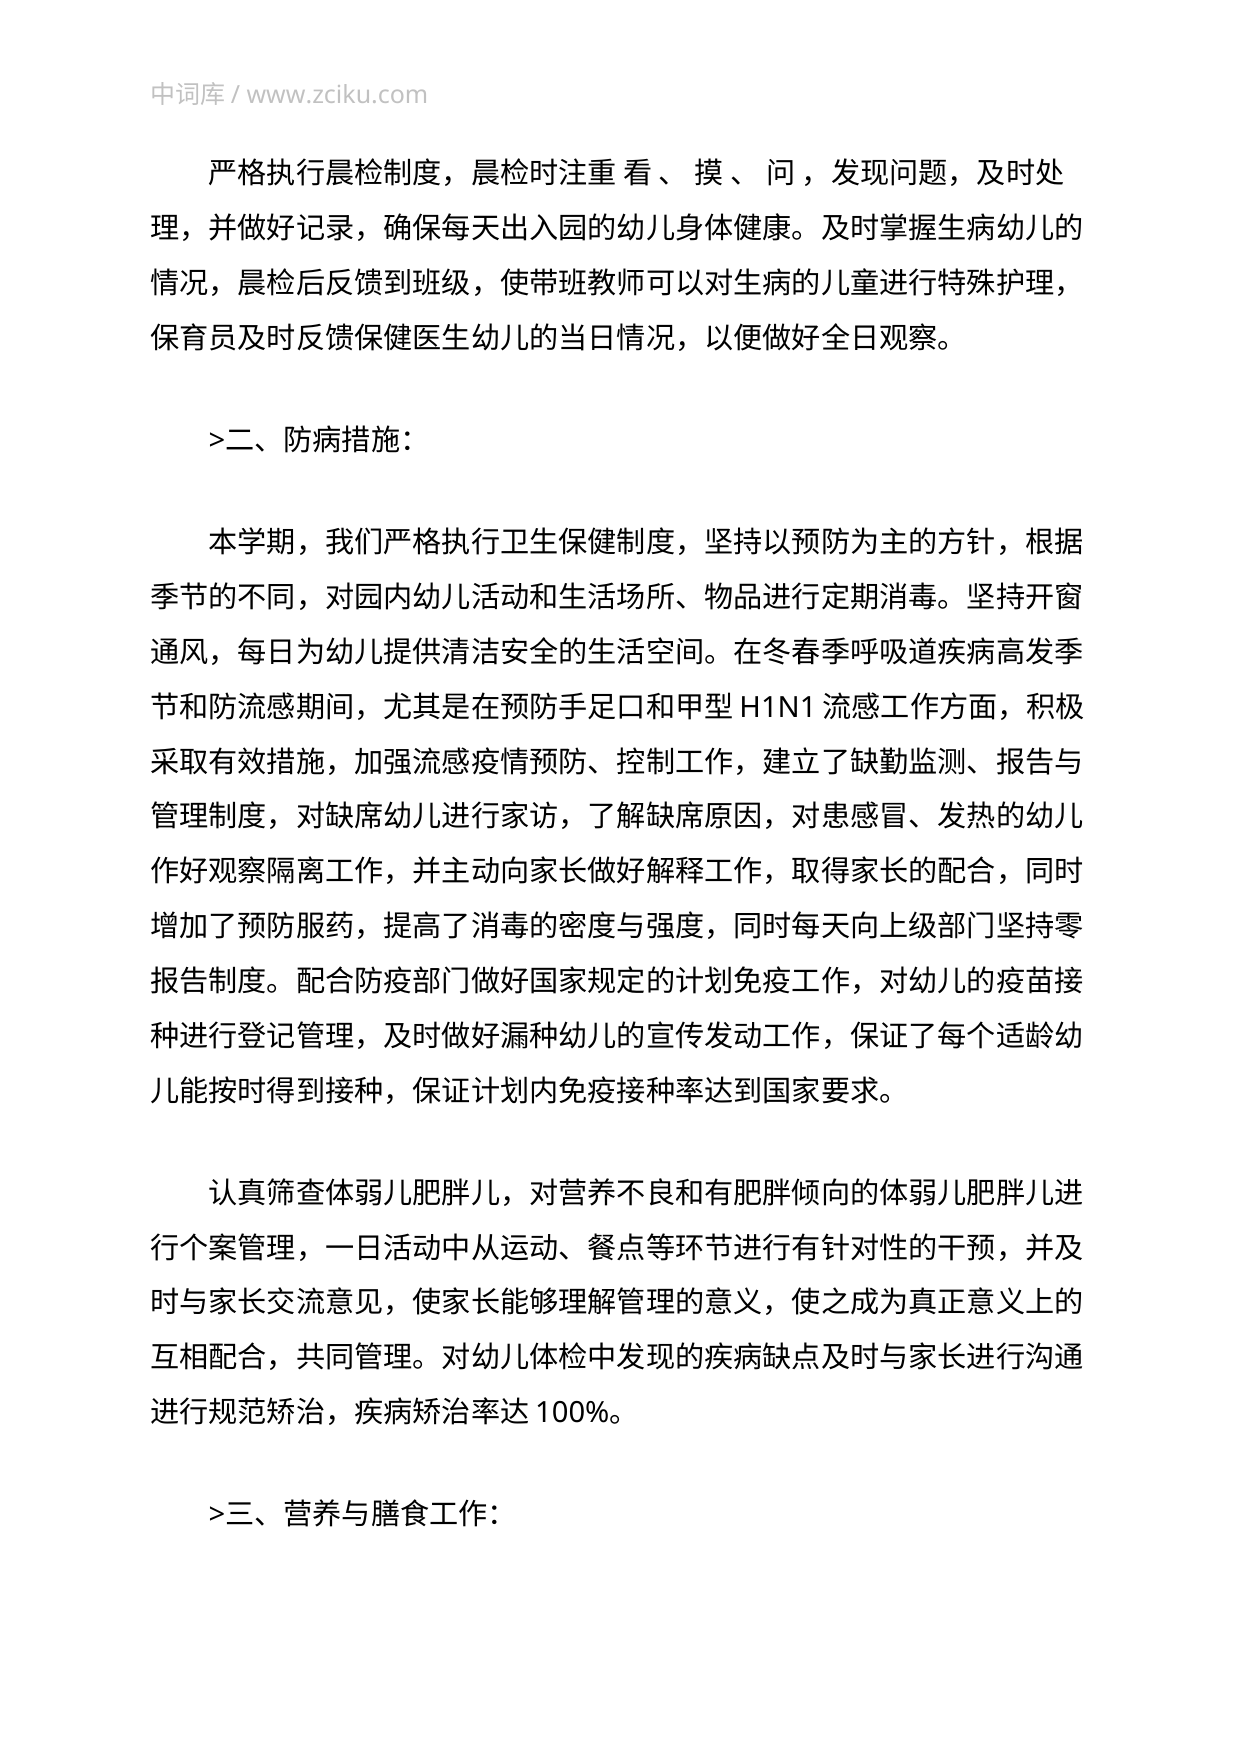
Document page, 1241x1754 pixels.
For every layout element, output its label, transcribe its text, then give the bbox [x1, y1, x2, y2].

text >二、防病措施： [150, 416, 1090, 459]
text 认真筛查体弱儿肥胖儿，对营养不良和有肥胖倾向的体弱儿肥胖儿进行个案管理，一日活动中从运动、餐点等环节进行有针对性的干预，并及时与家长交流意见，使家长能够理解管理的意义，使之成为真正意义上的互相配合，共同管理。对幼儿体检中发现的疾病缺点及时与家长进行沟通进行规范矫治，疾病矫治率达100%。 [150, 1169, 1090, 1431]
text 严格执行晨检制度，晨检时注重 看 、 摸 、 问 ，发现问题，及时处理，并做好记录，确保每天出入园的幼儿身体健康。及时掌握生病幼儿的情况，晨检后反馈到班级，使带班教师可以对生病的儿童进行特殊护理，保育员及时反馈保健医生幼儿的当日情况，以便做好全日观察。 [150, 150, 1090, 357]
text 本学期，我们严格执行卫生保健制度，坚持以预防为主的方针，根据季节的不同，对园内幼儿活动和生活场所、物品进行定期消毒。坚持开窗通风，每日为幼儿提供清洁安全的生活空间。在冬春季呼吸道疾病高发季节和防流感期间，尤其是在预防手足口和甲型H1N1流感工作方面，积极采取有效措施，加强流感疫情预防、控制工作，建立了缺勤监测、报告与管理制度，对缺席幼儿进行家访，了解缺席原因，对患感冒、发热的幼儿作好观察隔离工作，并主动向家长做好解释工作，取得家长的配合，同时增加了预防服药，提高了消毒的密度与强度，同时每天向上级部门坚持零报告制度。配合防疫部门做好国家规定的计划免疫工作，对幼儿的疫苗接种进行登记管理，及时做好漏种幼儿的宣传发动工作，保证了每个适龄幼儿能按时得到接种，保证计划内免疫接种率达到国家要求。 [150, 518, 1090, 1110]
text >三、营养与膳食工作： [150, 1491, 1090, 1533]
